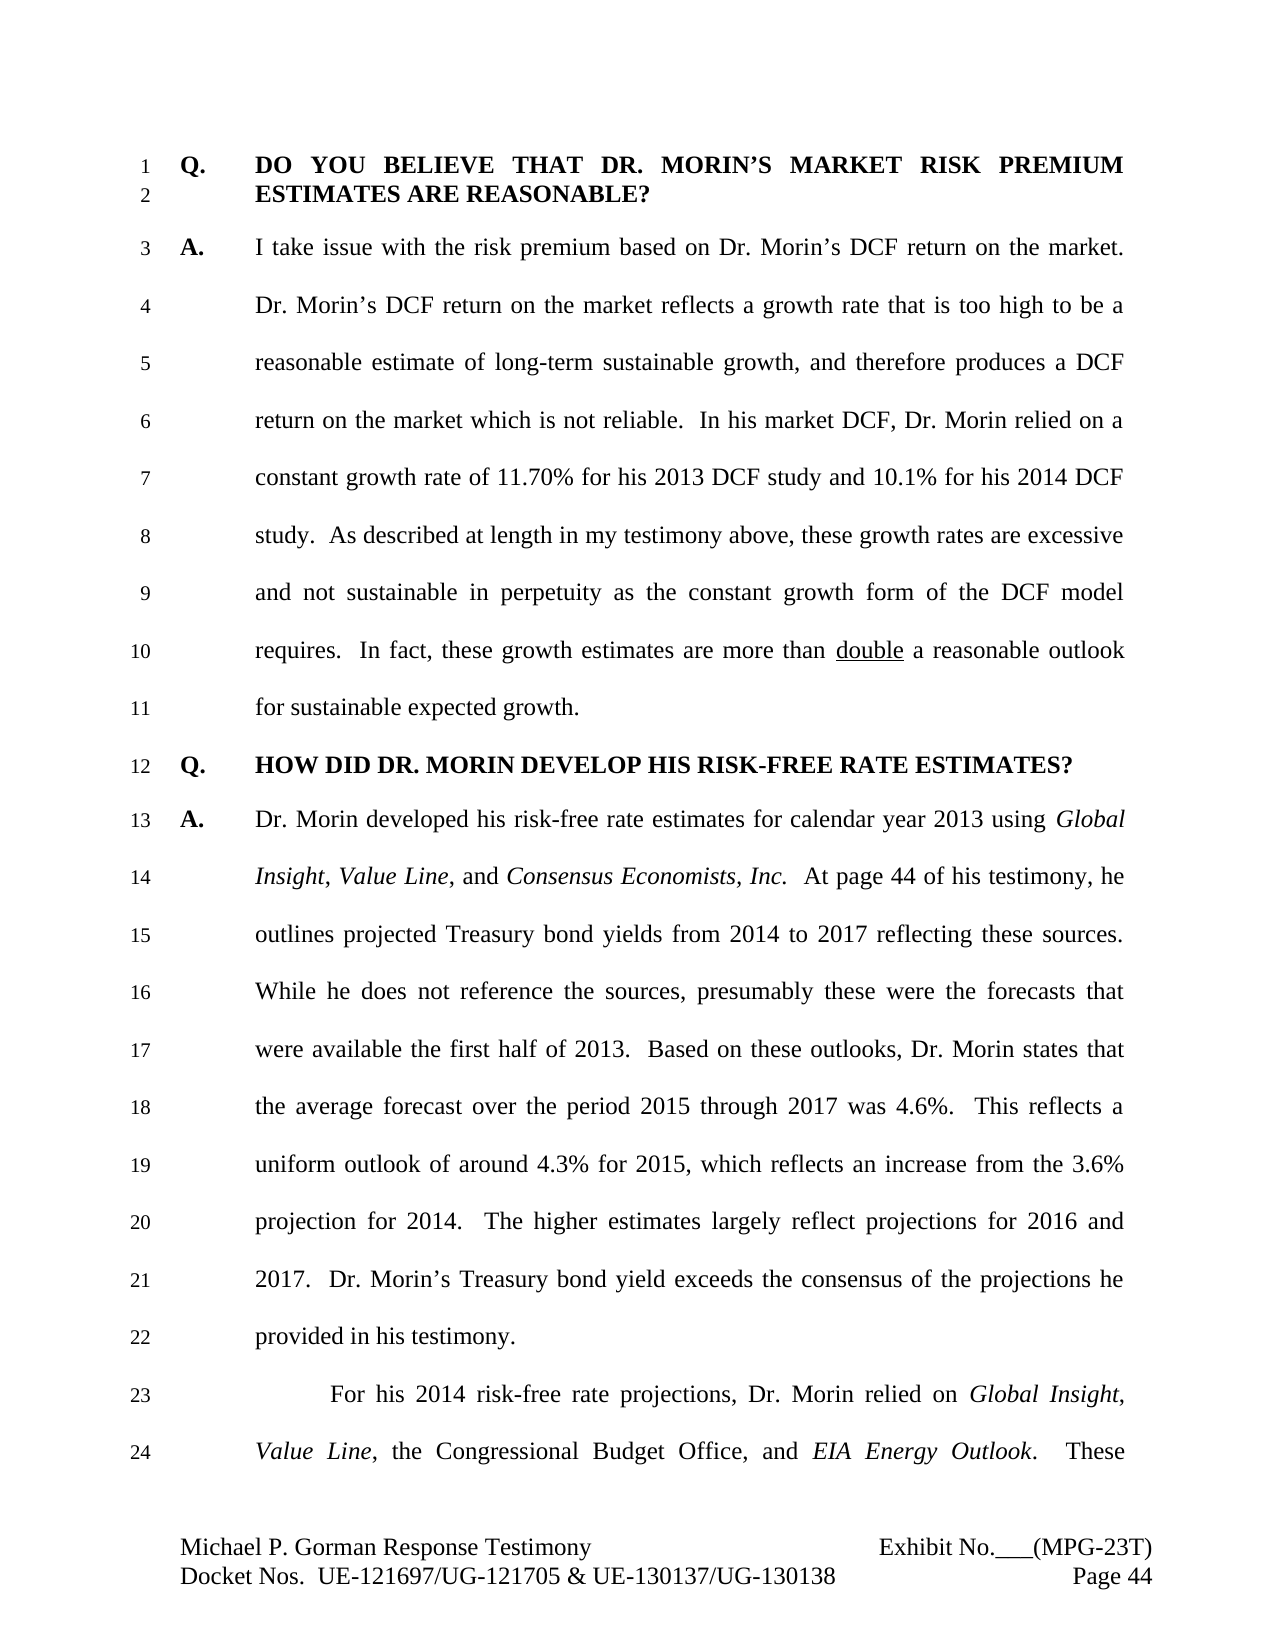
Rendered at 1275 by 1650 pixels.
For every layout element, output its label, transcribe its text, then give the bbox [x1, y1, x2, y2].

text Q. DO YOU BELIEVE THAT DR. MORIN’S MARKET RISK PREMIUM ESTIMATES ARE REASONABLE? [180, 150, 1125, 207]
text A. I take issue with the risk premium based on Dr. Morin’s DCF return on the market. Dr. Morin’s DCF return on the market reflects a growth rate that is too high to be a reasonable estimate of long-term sustainable growth, and therefore produces a DCF return on the market which is not reliable. In his market DCF, Dr. Morin relied on a constant growth rate of 11.70% for his 2013 DCF study and 10.1% for his 2014 DCF study. As described at length in my testimony above, these growth rates are excessive and not sustainable in perpetuity as the constant growth form of the DCF model requires. In fact, these growth estimates are more than double a reasonable outlook for sustainable expected growth. [180, 232, 1125, 721]
text Q. HOW DID DR. MORIN DEVELOP HIS RISK-FREE RATE ESTIMATES? [180, 750, 1125, 779]
text A. Dr. Morin developed his risk-free rate estimates for calendar year 2013 using Global Insight, Value Line, and Consensus Economists, Inc. At page 44 of his testimony, he outlines projected Treasury bond yields from 2014 to 2017 reflecting these sources. While he does not reference the sources, presumably these were the forecasts that were available the first half of 2013. Based on these outlooks, Dr. Morin states that the average forecast over the period 2015 through 2017 was 4.6%. This reflects a uniform outlook of around 4.3% for 2015, which reflects an increase from the 3.6% projection for 2014. The higher estimates largely reflect projections for 2016 and 2017. Dr. Morin’s Treasury bond yield exceeds the consensus of the projections he provided in his testimony. [180, 804, 1125, 1350]
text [180, 1379, 1125, 1465]
